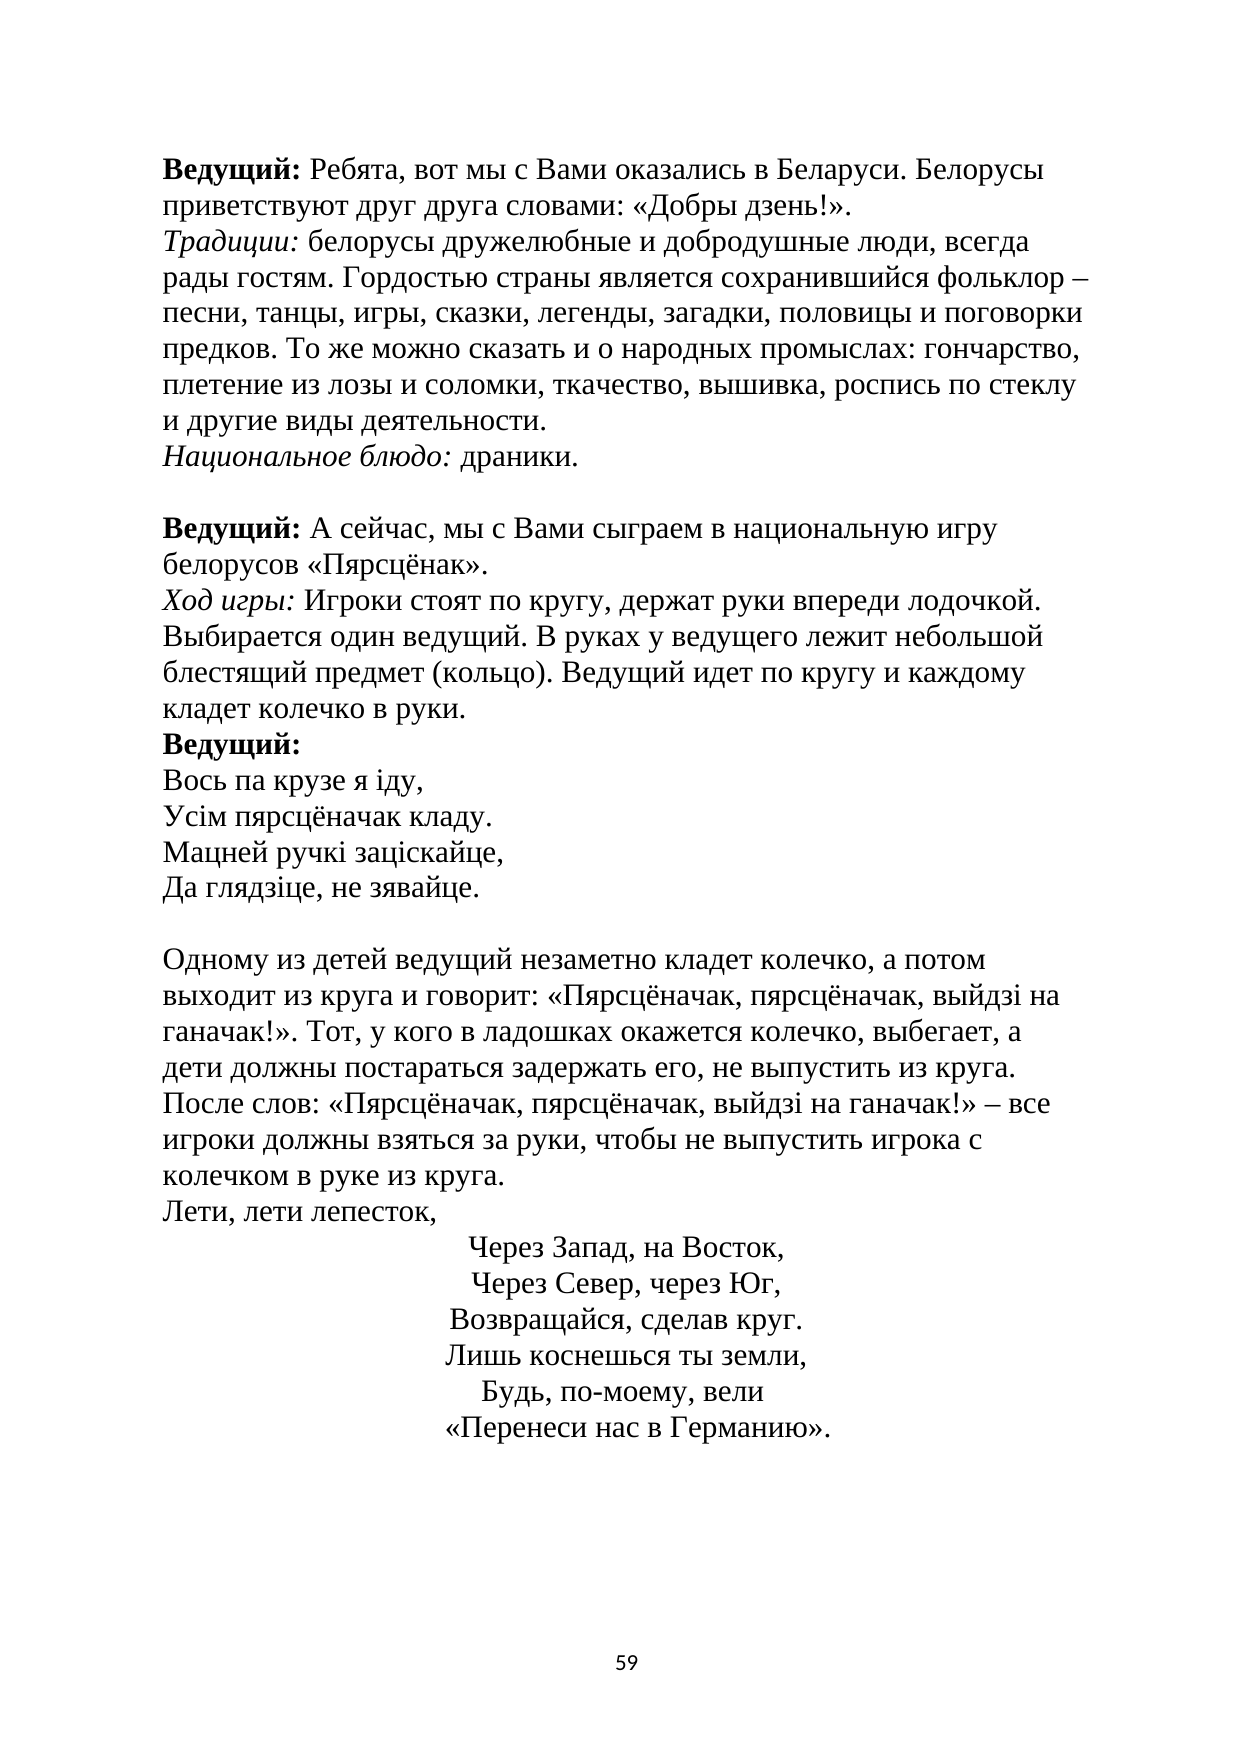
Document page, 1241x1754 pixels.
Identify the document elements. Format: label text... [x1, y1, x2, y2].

text Ведущий: Ребята, вот мы с Вами оказались в Беларуси. Белорусы приветствуют друг друга словами: «Добры дзень!». Традиции: белорусы дружелюбные и добродушные люди, всегда рады гостям. Гордостью страны является сохранившийся фольклор – песни, танцы, игры, сказки, легенды, загадки, половицы и поговорки предков. То же можно сказать и о народных промыслах: гончарство, плетение из лозы и соломки, ткачество, вышивка, роспись по стеклу и другие виды деятельности. Национальное блюдо: драники. [162, 150, 1090, 473]
text Ведущий: А сейчас, мы с Вами сыграем в национальную игру белорусов «Пярсцёнак». Ход игры: Игроки стоят по кругу, держат руки впереди лодочкой. Выбирается один ведущий. В руках у ведущего лежит небольшой блестящий предмет (кольцо). Ведущий идет по кругу и каждому кладет колечко в руки. Ведущий: Вось па крузе я іду, Усім пярсцёначак кладу. Мацней ручкі заціскайце, Да глядзіце, не зявайце. [162, 509, 1090, 905]
text Через Запад, на Восток, Через Север, через Юг, Возвращайся, сделав круг. Лишь коснешься ты земли, Будь, по-моему, вели «Перенеси нас в Германию». [162, 1228, 1090, 1444]
text Одному из детей ведущий незаметно кладет колечко, а потом выходит из круга и говорит: «Пярсцёначак, пярсцёначак, выйдзі на ганачак!». Тот, у кого в ладошках окажется колечко, выбегает, а дети должны постараться задержать его, не выпустить из круга. После слов: «Пярсцёначак, пярсцёначак, выйдзі на ганачак!» – все игроки должны взяться за руки, чтобы не выпустить игрока с колечком в руке из круга. Лети, лети лепесток, [162, 905, 1090, 1228]
